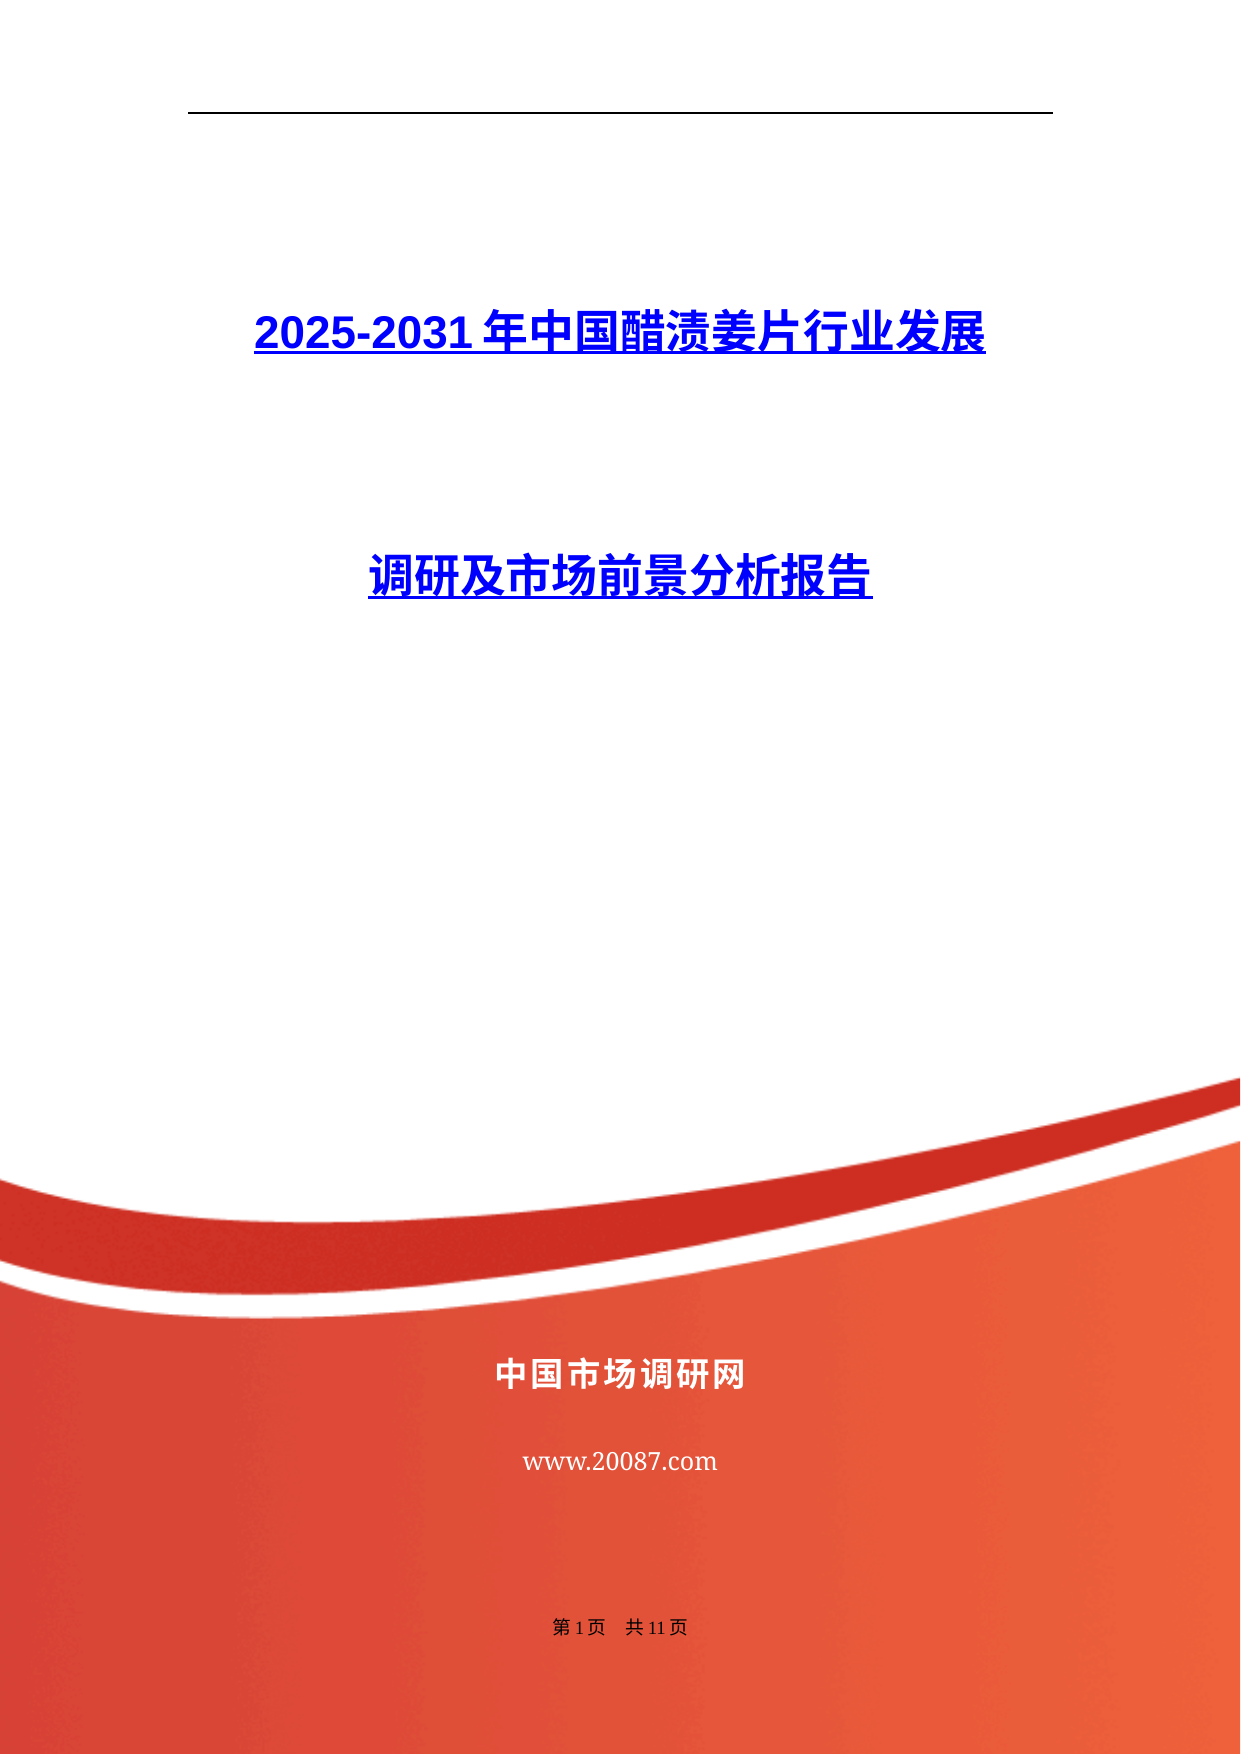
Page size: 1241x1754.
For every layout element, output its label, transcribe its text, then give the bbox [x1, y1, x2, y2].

text www.20087.com [187, 1428, 1053, 1493]
picture [0, 1006, 1241, 1754]
table_header 2025-2031年中国醋渍姜片行业发展调研及市场前景分析报告 [188, 207, 1053, 773]
subtitle 中国市场调研网 [187, 1339, 1053, 1404]
